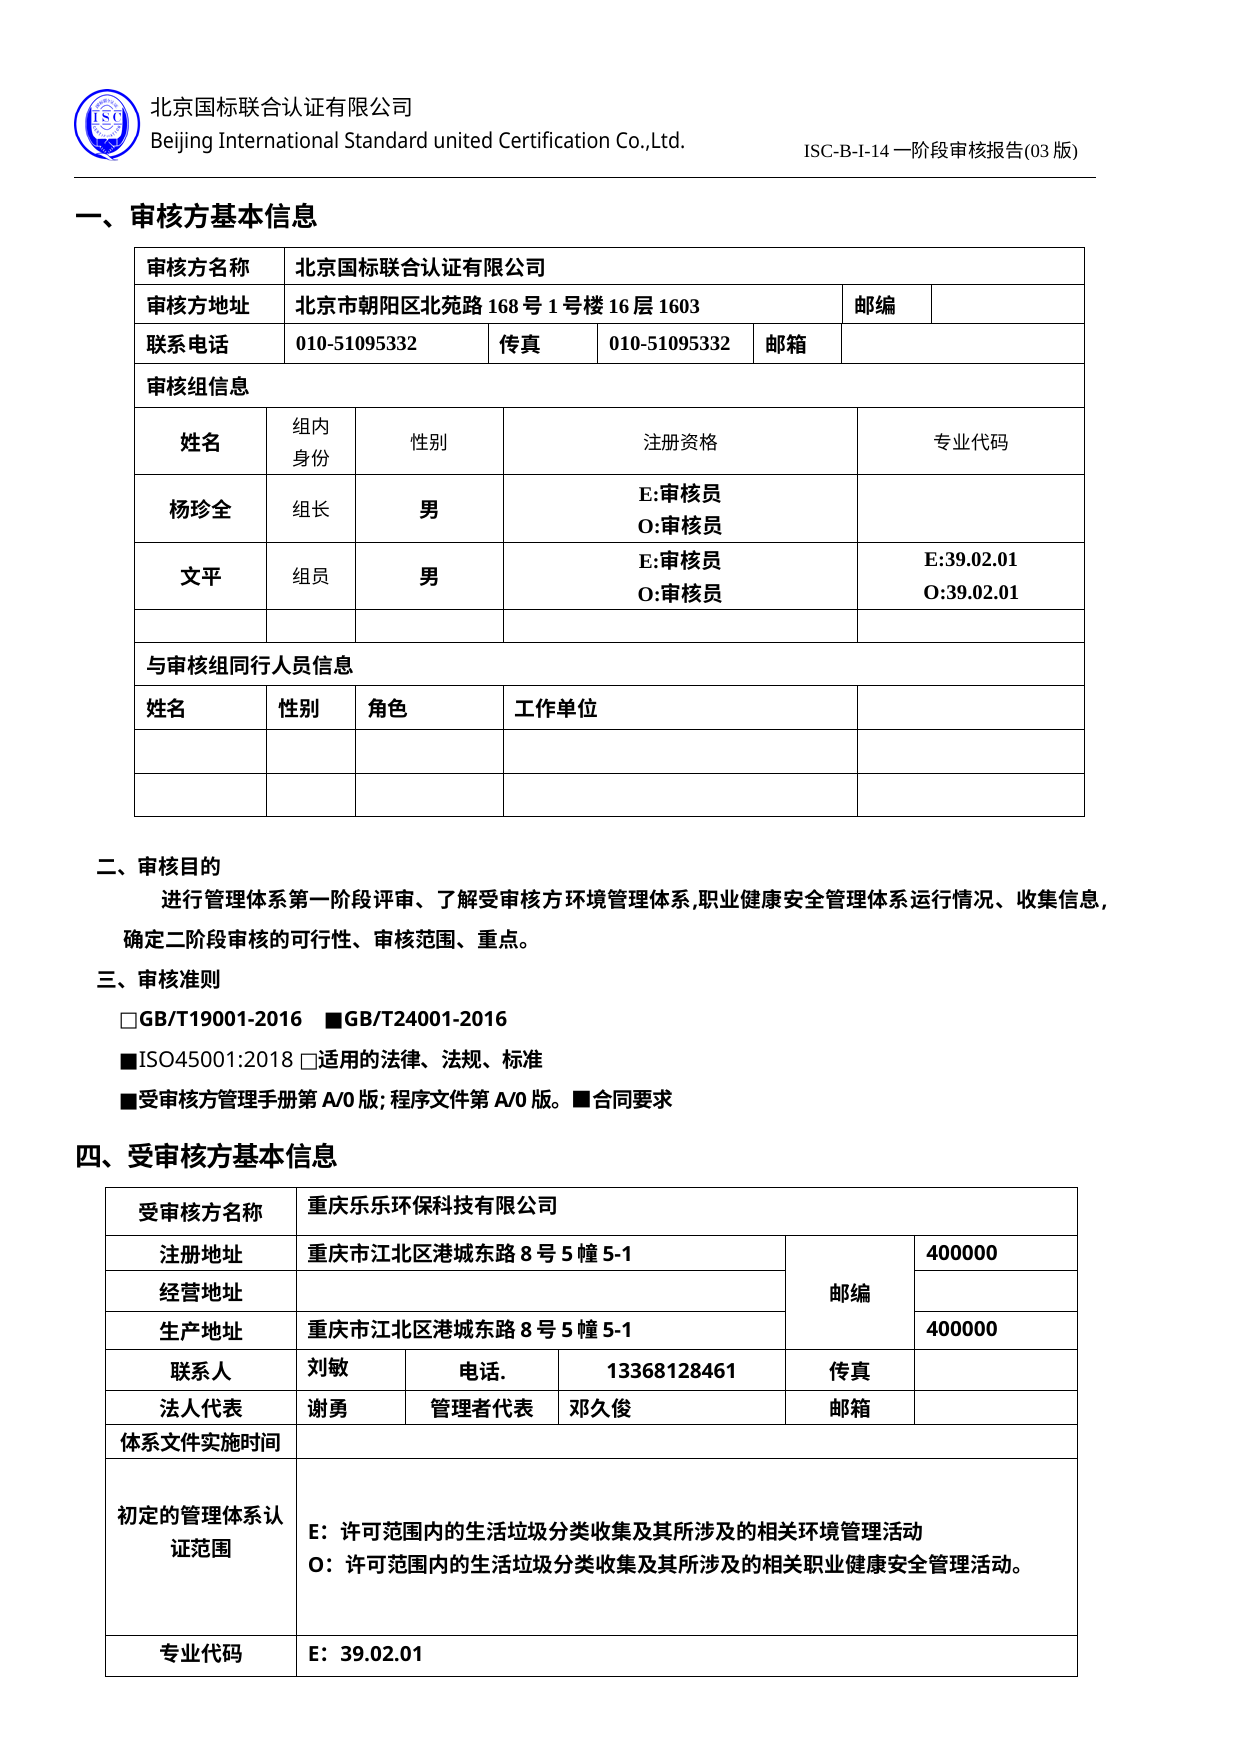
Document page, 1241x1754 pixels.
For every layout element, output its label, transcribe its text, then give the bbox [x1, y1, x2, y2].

table_cell [858, 475, 1084, 542]
table_cell 性别 [267, 686, 355, 729]
table_cell 杨珍全 [135, 475, 266, 542]
table_cell [356, 610, 503, 642]
table_cell 组长 [267, 475, 355, 542]
table_cell 13368128461 [559, 1350, 785, 1390]
table_cell 文平 [135, 543, 266, 609]
table_cell 组员 [267, 543, 355, 609]
table_cell 邓久俊 [559, 1391, 785, 1424]
table_cell 400000 [915, 1236, 1077, 1270]
table_cell 重庆市江北区港城东路8号5幢5-1 [297, 1312, 785, 1349]
table_cell [915, 1350, 1077, 1390]
table_cell E：39.02.01 O：39.02.01 [297, 1636, 1077, 1676]
table_cell 法人代表 [106, 1391, 296, 1424]
table_cell [267, 774, 355, 816]
table_header 北京国标联合认证有限公司 [285, 248, 1084, 284]
table_cell E:39.02.01 O:39.02.01 [858, 543, 1084, 609]
table_cell [297, 1425, 1077, 1457]
table_header 审核方名称 [135, 248, 284, 284]
text 四、受审核方基本信息 [75, 1122, 1107, 1187]
text □GB/T19001-2016 ■GB/T24001-2016 [119, 1003, 1107, 1035]
table_cell 刘敏 [297, 1350, 405, 1390]
table_cell [267, 610, 355, 642]
table_cell [135, 730, 266, 772]
text ■ISO45001:2018 □适用的法律、法规、标准 [119, 1042, 1107, 1075]
table_cell 传真 [786, 1350, 914, 1390]
table_cell 联系人 [106, 1350, 296, 1390]
table_cell 邮编 [786, 1236, 914, 1349]
table_cell [297, 1271, 785, 1311]
table_header 重庆乐乐环保科技有限公司 [297, 1188, 1077, 1235]
table_cell 010-51095332 [598, 324, 753, 363]
table_cell 管理者代表 [406, 1391, 558, 1424]
table_cell 电话. [406, 1350, 558, 1390]
table_cell 体系文件实施时间 [106, 1425, 296, 1457]
table_cell 组内 身份 [267, 408, 355, 474]
table_cell 经营地址 [106, 1271, 296, 1311]
table_cell 男 [356, 475, 503, 542]
text 进行管理体系第一阶段评审、了解受审核方环境管理体系,职业健康安全管理体系运行情况、收集信息, 确定二阶段审核的可行性、审核范围、重点。 [123, 882, 1107, 955]
table_cell 重庆市江北区港城东路8号5幢5-1 [297, 1236, 785, 1270]
table_cell 邮编 [843, 285, 931, 323]
table_cell [915, 1271, 1077, 1311]
table_cell 联系电话 [135, 324, 284, 363]
table_cell 生产地址 [106, 1312, 296, 1349]
table_cell [915, 1391, 1077, 1424]
text 三、审核准则 [75, 963, 1107, 995]
table_cell E：许可范围内的生活垃圾分类收集及其所涉及的相关环境管理活动 O：许可范围内的生活垃圾分类收集及其所涉及的相关职业健康安全管理活动。 [297, 1459, 1077, 1635]
table_cell [356, 730, 503, 772]
table_cell 与审核组同行人员信息 [135, 643, 1084, 685]
table_header 受审核方名称 [106, 1188, 296, 1235]
table_cell [858, 774, 1084, 816]
table_cell 注册资格 [504, 408, 857, 474]
table_cell 男 [356, 543, 503, 609]
table_cell 审核方地址 [135, 285, 284, 323]
table_cell 姓名 [135, 408, 266, 474]
table_cell 专业代码 [106, 1636, 296, 1676]
table_cell [842, 324, 1084, 363]
table_cell 邮箱 [754, 324, 841, 363]
text ■受审核方管理手册第A/0版; 程序文件第A/0版。■合同要求 [119, 1082, 1107, 1115]
table_cell [504, 774, 857, 816]
table_cell E:审核员 O:审核员 [504, 543, 857, 609]
table_cell 初定的管理体系认证范围 [106, 1459, 296, 1635]
table_cell [504, 610, 857, 642]
table_cell 角色 [356, 686, 503, 729]
picture [74, 89, 143, 161]
table_cell [858, 730, 1084, 772]
table_cell E:审核员 O:审核员 [504, 475, 857, 542]
table_cell [504, 730, 857, 772]
table_cell 北京市朝阳区北苑路168号1号楼16层1603 [285, 285, 842, 323]
table_cell 专业代码 [858, 408, 1084, 474]
table_cell 工作单位 [504, 686, 857, 729]
table_cell 传真 [489, 324, 597, 363]
table_cell [356, 774, 503, 816]
table_cell 010-51095332 [285, 324, 488, 363]
table_cell 审核组信息 [135, 364, 1084, 407]
text 二、审核目的 [75, 849, 1107, 882]
text 一、审核方基本信息 [75, 182, 1107, 247]
table_cell [267, 730, 355, 772]
table_cell [858, 610, 1084, 642]
table_cell [932, 285, 1084, 323]
table_cell 性别 [356, 408, 503, 474]
table_cell 400000 [915, 1312, 1077, 1349]
table_cell [135, 610, 266, 642]
table_cell [858, 686, 1084, 729]
table_cell 注册地址 [106, 1236, 296, 1270]
table_cell [135, 774, 266, 816]
table_cell 谢勇 [297, 1391, 405, 1424]
table_cell 邮箱 [786, 1391, 914, 1424]
table_cell 姓名 [135, 686, 266, 729]
